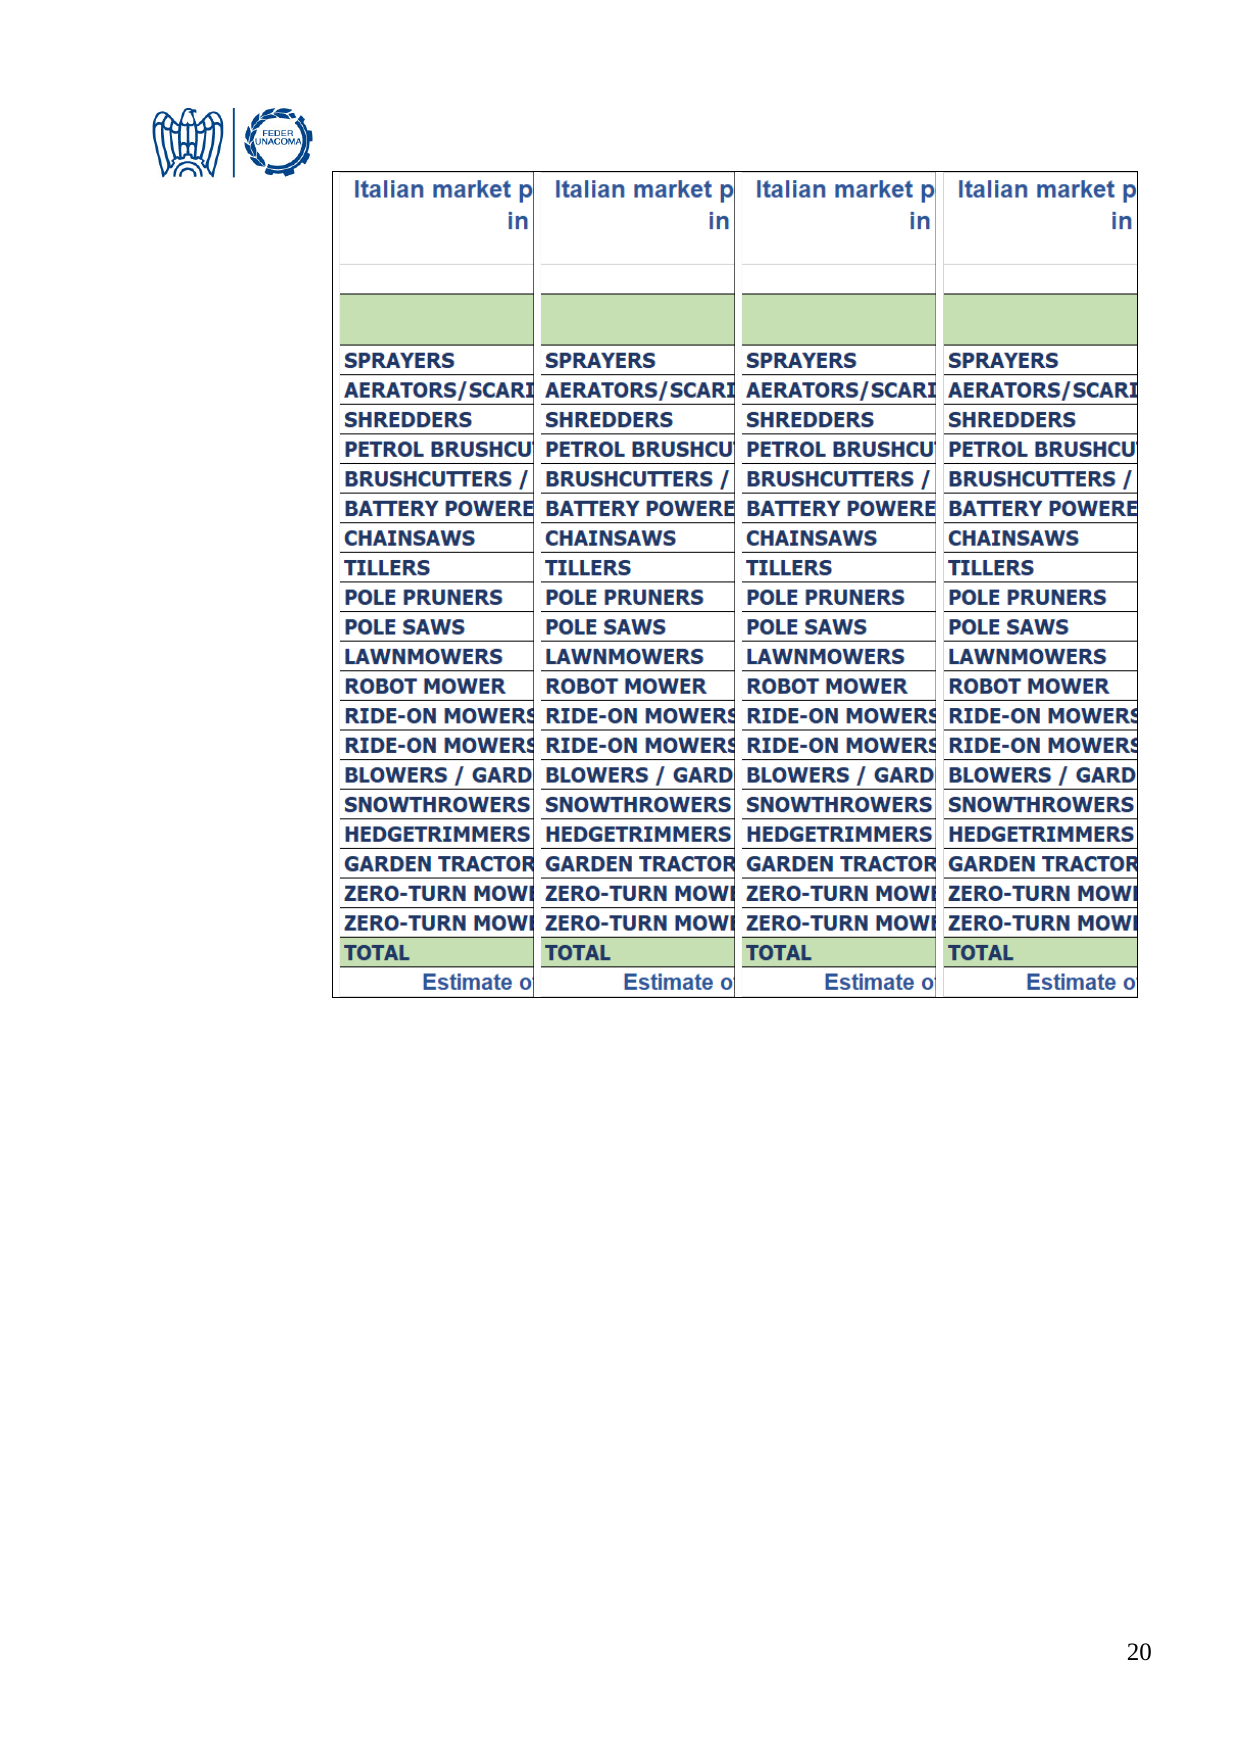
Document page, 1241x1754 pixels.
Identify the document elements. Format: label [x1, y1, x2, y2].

table_cell [333, 172, 339, 997]
picture [1, 0, 1238, 1750]
table_cell [735, 172, 741, 997]
table_cell [534, 172, 540, 997]
table_cell [936, 172, 943, 997]
